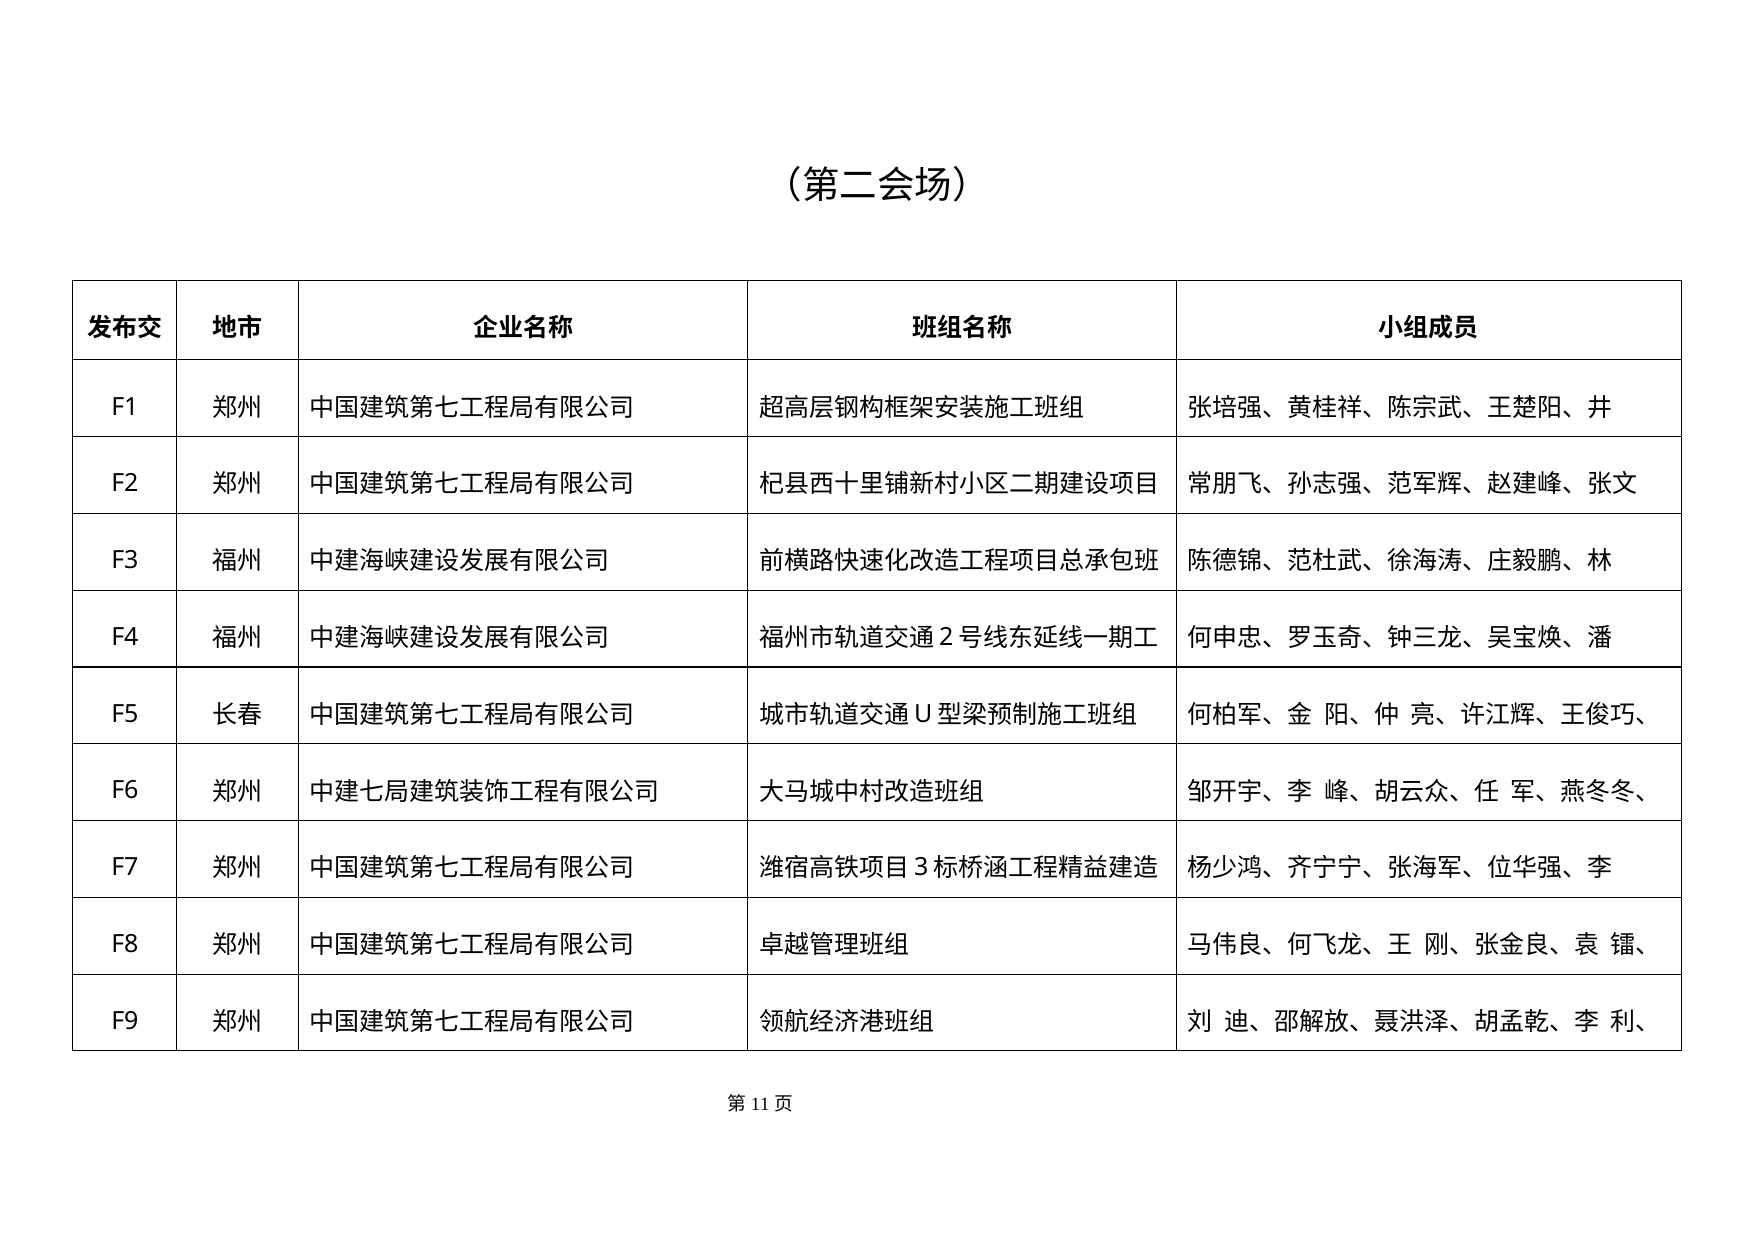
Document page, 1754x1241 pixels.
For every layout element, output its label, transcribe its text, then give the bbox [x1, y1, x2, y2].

table_cell 郑州 [177, 821, 298, 897]
table_cell 中国建筑第七工程局有限公司 [299, 437, 747, 513]
table_cell 中建海峡建设发展有限公司 [299, 514, 747, 589]
table_cell F8 [73, 898, 176, 973]
table_cell 杞县西十里铺新村小区二期建设项目部班组 [748, 437, 1176, 513]
table_cell 刘 迪、邵解放、聂洪泽、胡孟乾、李 利、王佳伟、杨伟涛、朱跃兴、马三磊、郭琪琪 [1177, 975, 1681, 1050]
table_cell 郑州 [177, 898, 298, 973]
table_cell 中建海峡建设发展有限公司 [299, 591, 747, 666]
table_cell 领航经济港班组 [748, 975, 1176, 1050]
table_cell 邹开宇、李 峰、胡云众、任 军、燕冬冬、王彩峰、李长水、郝大伟、龚伟伟、常琪琛 [1177, 744, 1681, 820]
table_cell 郑州 [177, 437, 298, 513]
table_cell 杨少鸿、齐宁宁、张海军、位华强、李 轾、杨凯旋、徐 峰、于 磊、孙丹阳、杨 浩 [1177, 821, 1681, 897]
table_cell 郑州 [177, 744, 298, 820]
table_header 班组名称 [748, 281, 1176, 359]
table_cell 大马城中村改造班组 [748, 744, 1176, 820]
table_header 发布交流序号 [73, 281, 176, 359]
table_cell F4 [73, 591, 176, 666]
table_cell 潍宿高铁项目3标桥涵工程精益建造班组 [748, 821, 1176, 897]
table_cell 卓越管理班组 [748, 898, 1176, 973]
table_cell 张培强、黄桂祥、陈宗武、王楚阳、井 铭、郑军朝、黄铭圣、杨洪滚、严 倩、何耀茂 [1177, 360, 1681, 436]
table_cell F5 [73, 668, 176, 743]
table_cell 中国建筑第七工程局有限公司 [299, 360, 747, 436]
table_cell 陈德锦、范杜武、徐海涛、庄毅鹏、林 杰、何 靖、钟明兴、吴永辉、聂世杰、谢文辉 [1177, 514, 1681, 589]
table_cell 常朋飞、孙志强、范军辉、赵建峰、张文灿、段建建、李灿辉、杜帅超、邢统帅、路明媚 [1177, 437, 1681, 513]
table_cell F6 [73, 744, 176, 820]
table_cell 中国建筑第七工程局有限公司 [299, 821, 747, 897]
table_cell 前横路快速化改造工程项目总承包班主 [748, 514, 1176, 589]
table_cell 中国建筑第七工程局有限公司 [299, 975, 747, 1050]
table_cell 郑州 [177, 975, 298, 1050]
table_cell 福州 [177, 514, 298, 589]
table_cell 福州市轨道交通2号线东延线一期工程班组 [748, 591, 1176, 666]
table_cell 长春 [177, 668, 298, 743]
table_header 地市 [177, 281, 298, 359]
table_cell 郑州 [177, 360, 298, 436]
table_cell 中建七局建筑装饰工程有限公司 [299, 744, 747, 820]
list （第二会场） [150, 149, 1604, 214]
table_cell F7 [73, 821, 176, 897]
table_cell 城市轨道交通U型梁预制施工班组 [748, 668, 1176, 743]
table_cell 马伟良、何飞龙、王 刚、张金良、袁 镭、梁新亚、杨文阳、刘 阳、王 东、王晓丹 [1177, 898, 1681, 973]
table_cell F2 [73, 437, 176, 513]
table_cell 中国建筑第七工程局有限公司 [299, 668, 747, 743]
table_cell F3 [73, 514, 176, 589]
table_header 企业名称 [299, 281, 747, 359]
table_cell 中国建筑第七工程局有限公司 [299, 898, 747, 973]
table_cell F1 [73, 360, 176, 436]
table_cell 超高层钢构框架安装施工班组 [748, 360, 1176, 436]
table_cell 福州 [177, 591, 298, 666]
table_cell 何申忠、罗玉奇、钟三龙、吴宝焕、潘 晨、姚元辉、邱桂荣、易振茂、许天财、唐自霖 [1177, 591, 1681, 666]
table_cell F9 [73, 975, 176, 1050]
table_cell 何柏军、金 阳、仲 亮、许江辉、王俊巧、邵 华、韩咏书、丁 冲、张阳阳、何英楷 [1177, 668, 1681, 743]
table_header 小组成员 [1177, 281, 1681, 359]
